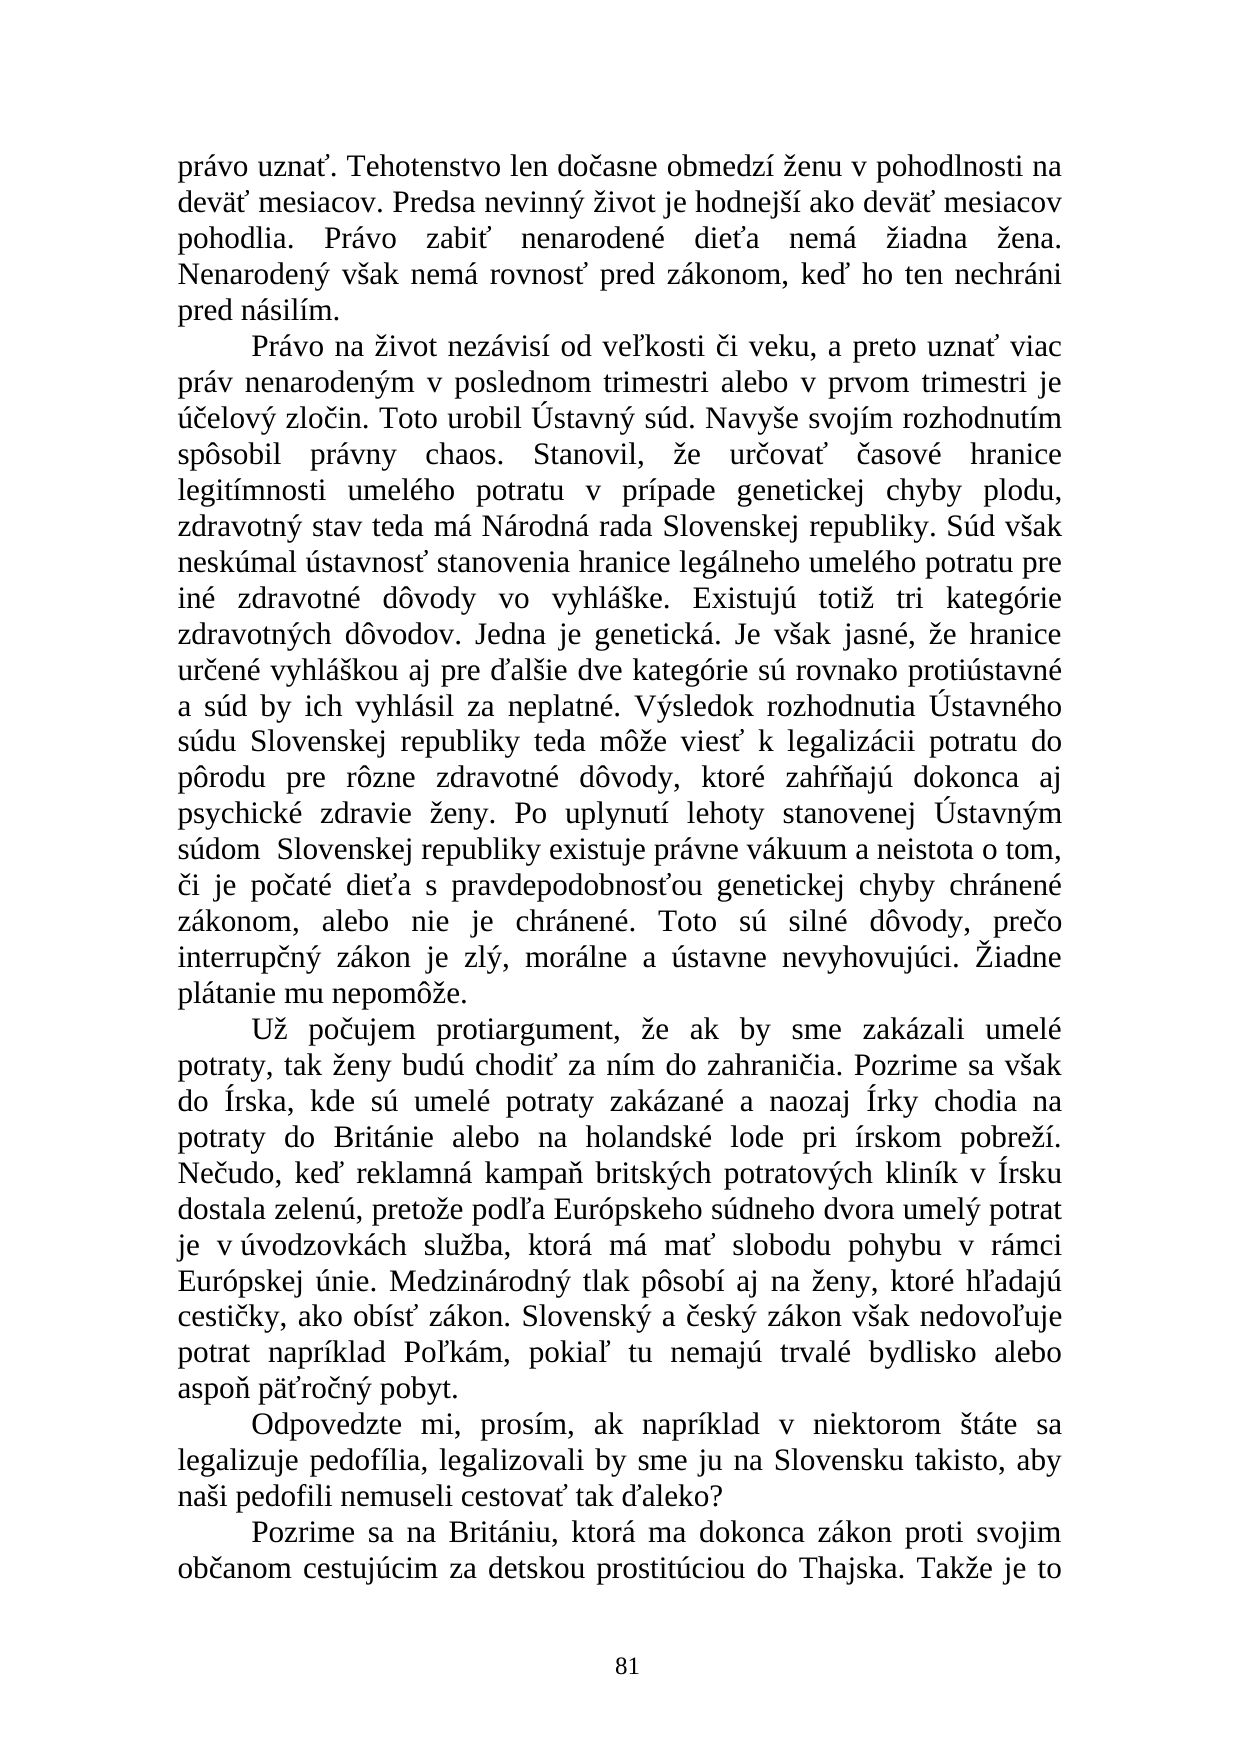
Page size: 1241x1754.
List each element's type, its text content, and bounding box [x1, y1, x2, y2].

text Odpovedzte mi, prosím, ak napríklad v niektorom štáte sa legalizuje pedofília, legalizovali by sme ju na Slovensku takisto, aby naši pedofili nemuseli cestovať tak ďaleko? [177, 1406, 1063, 1513]
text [177, 148, 1063, 327]
text Už počujem protiargument, že ak by sme zakázali umelé potraty, tak ženy budú chodiť za ním do zahraničia. Pozrime sa však do Írska, kde sú umelé potraty zakázané a naozaj Írky chodia na potraty do Británie alebo na holandské lode pri írskom pobreží. Nečudo, keď reklamná kampaň britských potratových kliník v Írsku dostala zelenú, pretože podľa Európskeho súdneho dvora umelý potrat je v úvodzovkách služba, ktorá má mať slobodu pohybu v rámci Európskej únie. Medzinárodný tlak pôsobí aj na ženy, ktoré hľadajú cestičky, ako obísť zákon. Slovenský a český zákon však nedovoľuje potrat napríklad Poľkám, pokiaľ tu nemajú trvalé bydlisko alebo aspoň päťročný pobyt. [177, 1010, 1063, 1406]
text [177, 1513, 1063, 1585]
text Právo na život nezávisí od veľkosti či veku, a preto uznať viac práv nenarodeným v poslednom trimestri alebo v prvom trimestri je účelový zločin. Toto urobil Ústavný súd. Navyše svojím rozhodnutím spôsobil právny chaos. Stanovil, že určovať časové hranice legitímnosti umelého potratu v prípade genetickej chyby plodu, zdravotný stav teda má Národná rada Slovenskej republiky. Súd však neskúmal ústavnosť stanovenia hranice legálneho umelého potratu pre iné zdravotné dôvody vo vyhláške. Existujú totiž tri kategórie zdravotných dôvodov. Jedna je genetická. Je však jasné, že hranice určené vyhláškou aj pre ďalšie dve kategórie sú rovnako protiústavné a súd by ich vyhlásil za neplatné. Výsledok rozhodnutia Ústavného súdu Slovenskej republiky teda môže viesť k legalizácii potratu do pôrodu pre rôzne zdravotné dôvody, ktoré zahŕňajú dokonca aj psychické zdravie ženy. Po uplynutí lehoty stanovenej Ústavným súdom Slovenskej republiky existuje právne vákuum a neistota o tom, či je počaté dieťa s pravdepodobnosťou genetickej chyby chránené zákonom, alebo nie je chránené. Toto sú silné dôvody, prečo interrupčný zákon je zlý, morálne a ústavne nevyhovujúci. Žiadne plátanie mu nepomôže. [177, 327, 1063, 1010]
